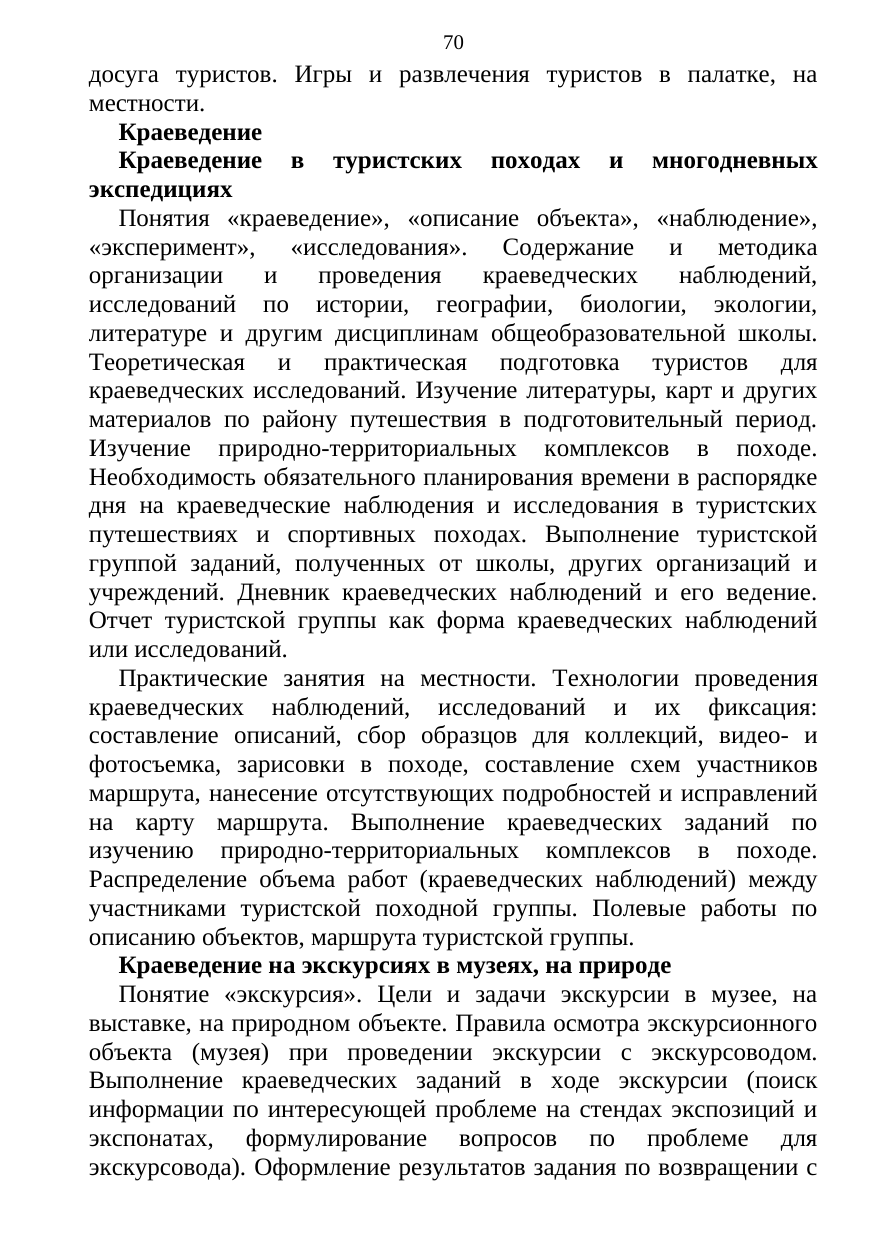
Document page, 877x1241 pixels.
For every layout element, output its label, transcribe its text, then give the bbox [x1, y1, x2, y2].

list Краеведение на экскурсиях в музеях, на природе [89, 950, 818, 979]
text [89, 59, 818, 117]
list Краеведение [89, 117, 818, 145]
text Практические занятия на местности. Технологии проведения краеведческих наблюдений, исследований и их фиксация: составление описаний, сбор образцов для коллекций, видео- и фотосъемка, зарисовки в походе, составление схем участников маршрута, нанесение отсутствующих подробностей и исправлений на карту маршрута. Выполнение краеведческих заданий по изучению природно-территориальных комплексов в походе. Распределение объема работ (краеведческих наблюдений) между участниками туристской походной группы. Полевые работы по описанию объектов, маршрута туристской группы. [89, 663, 818, 950]
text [89, 979, 818, 1180]
text Понятия «краеведение», «описание объекта», «наблюдение», «эксперимент», «исследования». Содержание и методика организации и проведения краеведческих наблюдений, исследований по истории, географии, биологии, экологии, литературе и другим дисциплинам общеобразовательной школы. Теоретическая и практическая подготовка туристов для краеведческих исследований. Изучение литературы, карт и других материалов по району путешествия в подготовительный период. Изучение природно-территориальных комплексов в походе. Необходимость обязательного планирования времени в распорядке дня на краеведческие наблюдения и исследования в туристских путешествиях и спортивных походах. Выполнение туристской группой заданий, полученных от школы, других организаций и учреждений. Дневник краеведческих наблюдений и его ведение. Отчет туристской группы как форма краеведческих наблюдений или исследований. [89, 203, 818, 663]
text Краеведение в туристских походах и многодневных экспедициях [89, 145, 818, 203]
